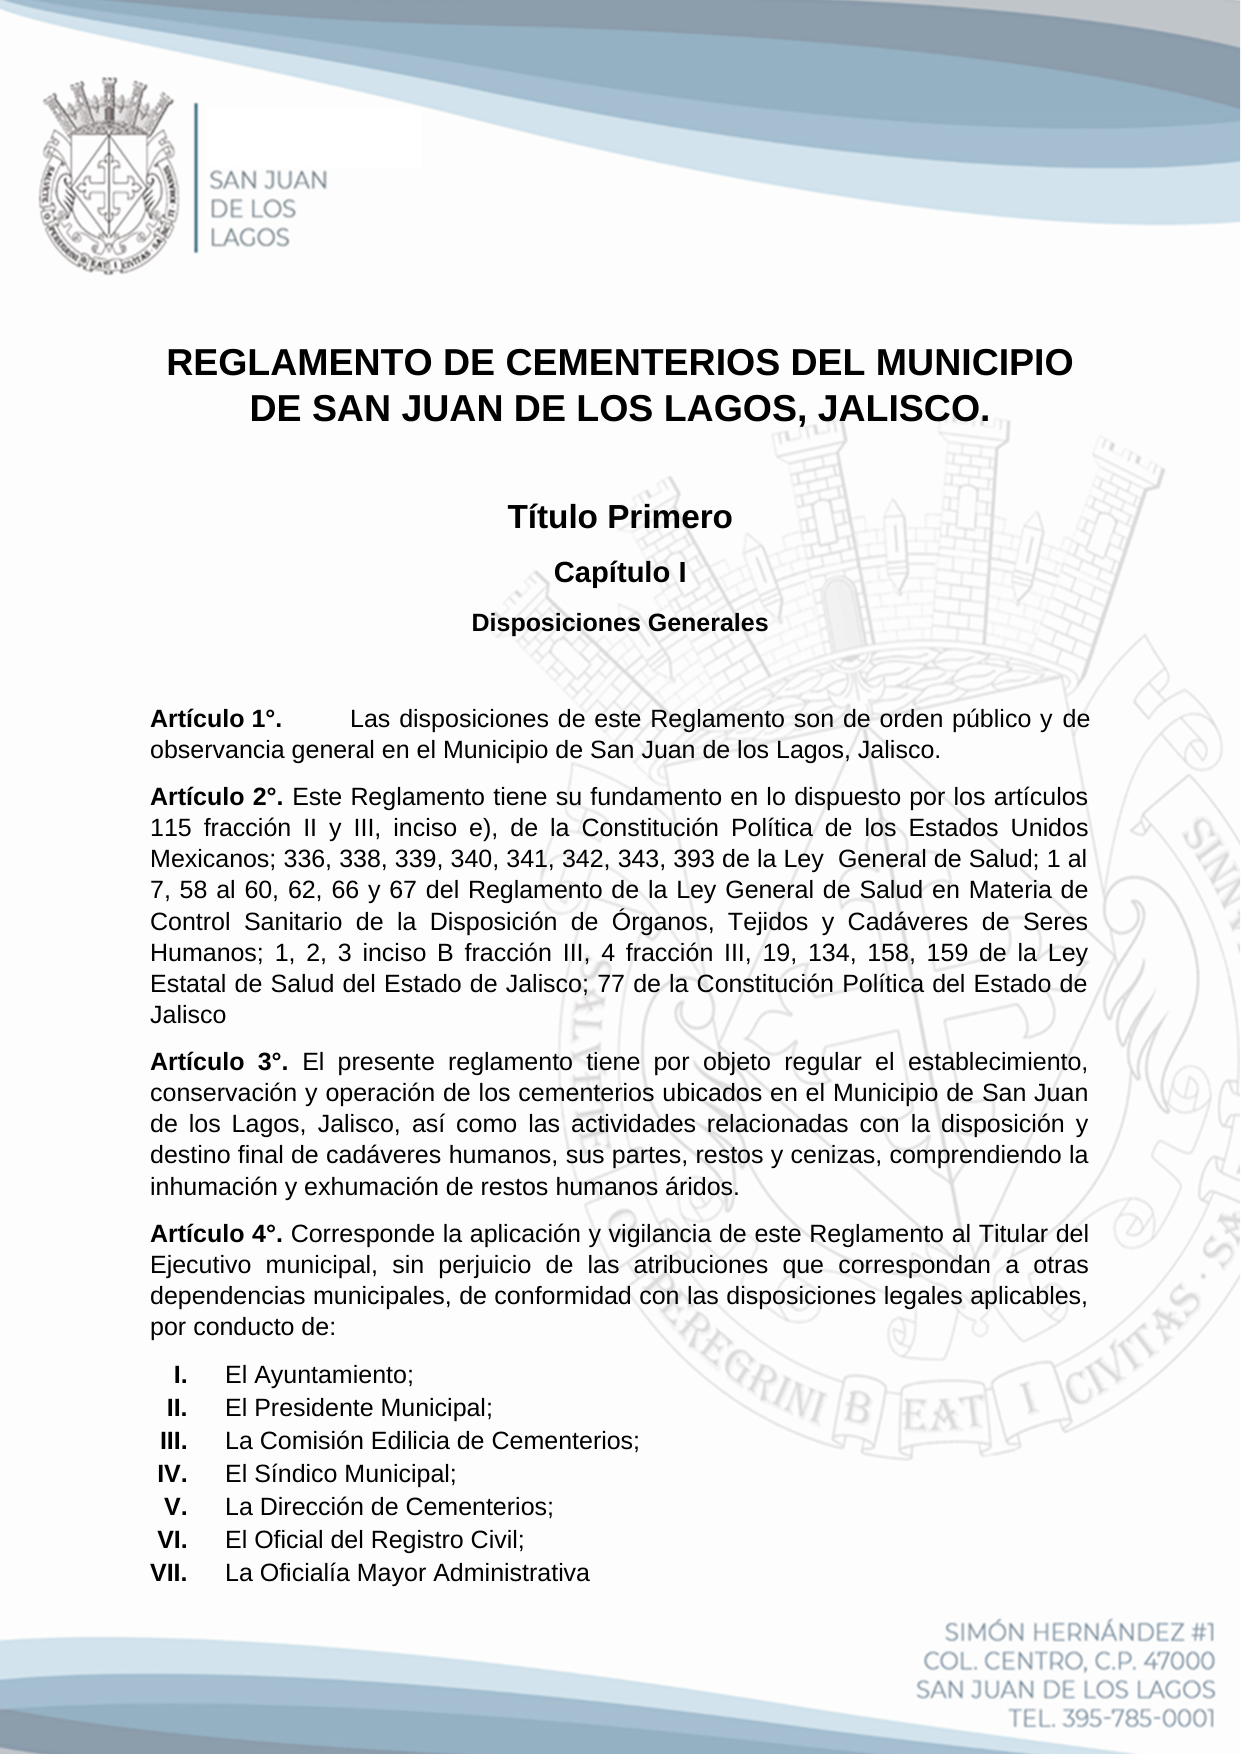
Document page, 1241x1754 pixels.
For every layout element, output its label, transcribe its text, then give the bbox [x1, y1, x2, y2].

text Artículo 4°. Corresponde la aplicación y vigilancia de este Reglamento al Titular del Ejecutivo municipal, sin perjuicio de las atribuciones que correspondan a otras dependencias municipales, de conformidad con las disposiciones legales aplicables, por conducto de: [150, 1219, 1090, 1341]
list El Ayuntamiento; [187, 1360, 1090, 1389]
text Disposiciones Generales [150, 608, 1090, 637]
text Artículo 3°. El presente reglamento tiene por objeto regular el establecimiento, conservación y operación de los cementerios ubicados en el Municipio de San Juan de los Lagos, Jalisco, así como las actividades relacionadas con la disposición y destino final de cadáveres humanos, sus partes, restos y cenizas, comprendiendo la inhumación y exhumación de restos humanos áridos. [150, 1047, 1090, 1200]
list El Oficial del Registro Civil; [187, 1525, 1090, 1554]
text Capítulo I [150, 555, 1090, 589]
text Título Primero [150, 497, 1090, 536]
text Artículo 1°. Las disposiciones de este Reglamento son de orden público y de observancia general en el Municipio de San Juan de los Lagos, Jalisco. [150, 703, 1090, 763]
list El Síndico Municipal; [187, 1459, 1090, 1488]
list La Comisión Edilicia de Cementerios; [187, 1426, 1090, 1455]
list La Oficialía Mayor Administrativa [187, 1558, 1090, 1587]
picture [0, 0, 1241, 1754]
text REGLAMENTO DE CEMENTERIOS DEL MUNICIPIO DE SAN JUAN DE LOS LAGOS, JALISCO. [150, 340, 1090, 429]
list La Dirección de Cementerios; [187, 1492, 1090, 1521]
list El Presidente Municipal; [187, 1393, 1090, 1422]
text Artículo 2°. Este Reglamento tiene su fundamento en lo dispuesto por los artículos 115 fracción II y III, inciso e), de la Constitución Política de los Estados Unidos Mexicanos; 336, 338, 339, 340, 341, 342, 343, 393 de la Ley General de Salud; 1 al 7, 58 al 60, 62, 66 y 67 del Reglamento de la Ley General de Salud en Materia de Control Sanitario de la Disposición de Órganos, Tejidos y Cadáveres de Seres Humanos; 1, 2, 3 inciso B fracción III, 4 fracción III, 19, 134, 158, 159 de la Ley Estatal de Salud del Estado de Jalisco; 77 de la Constitución Política del Estado de Jalisco [150, 782, 1090, 1028]
